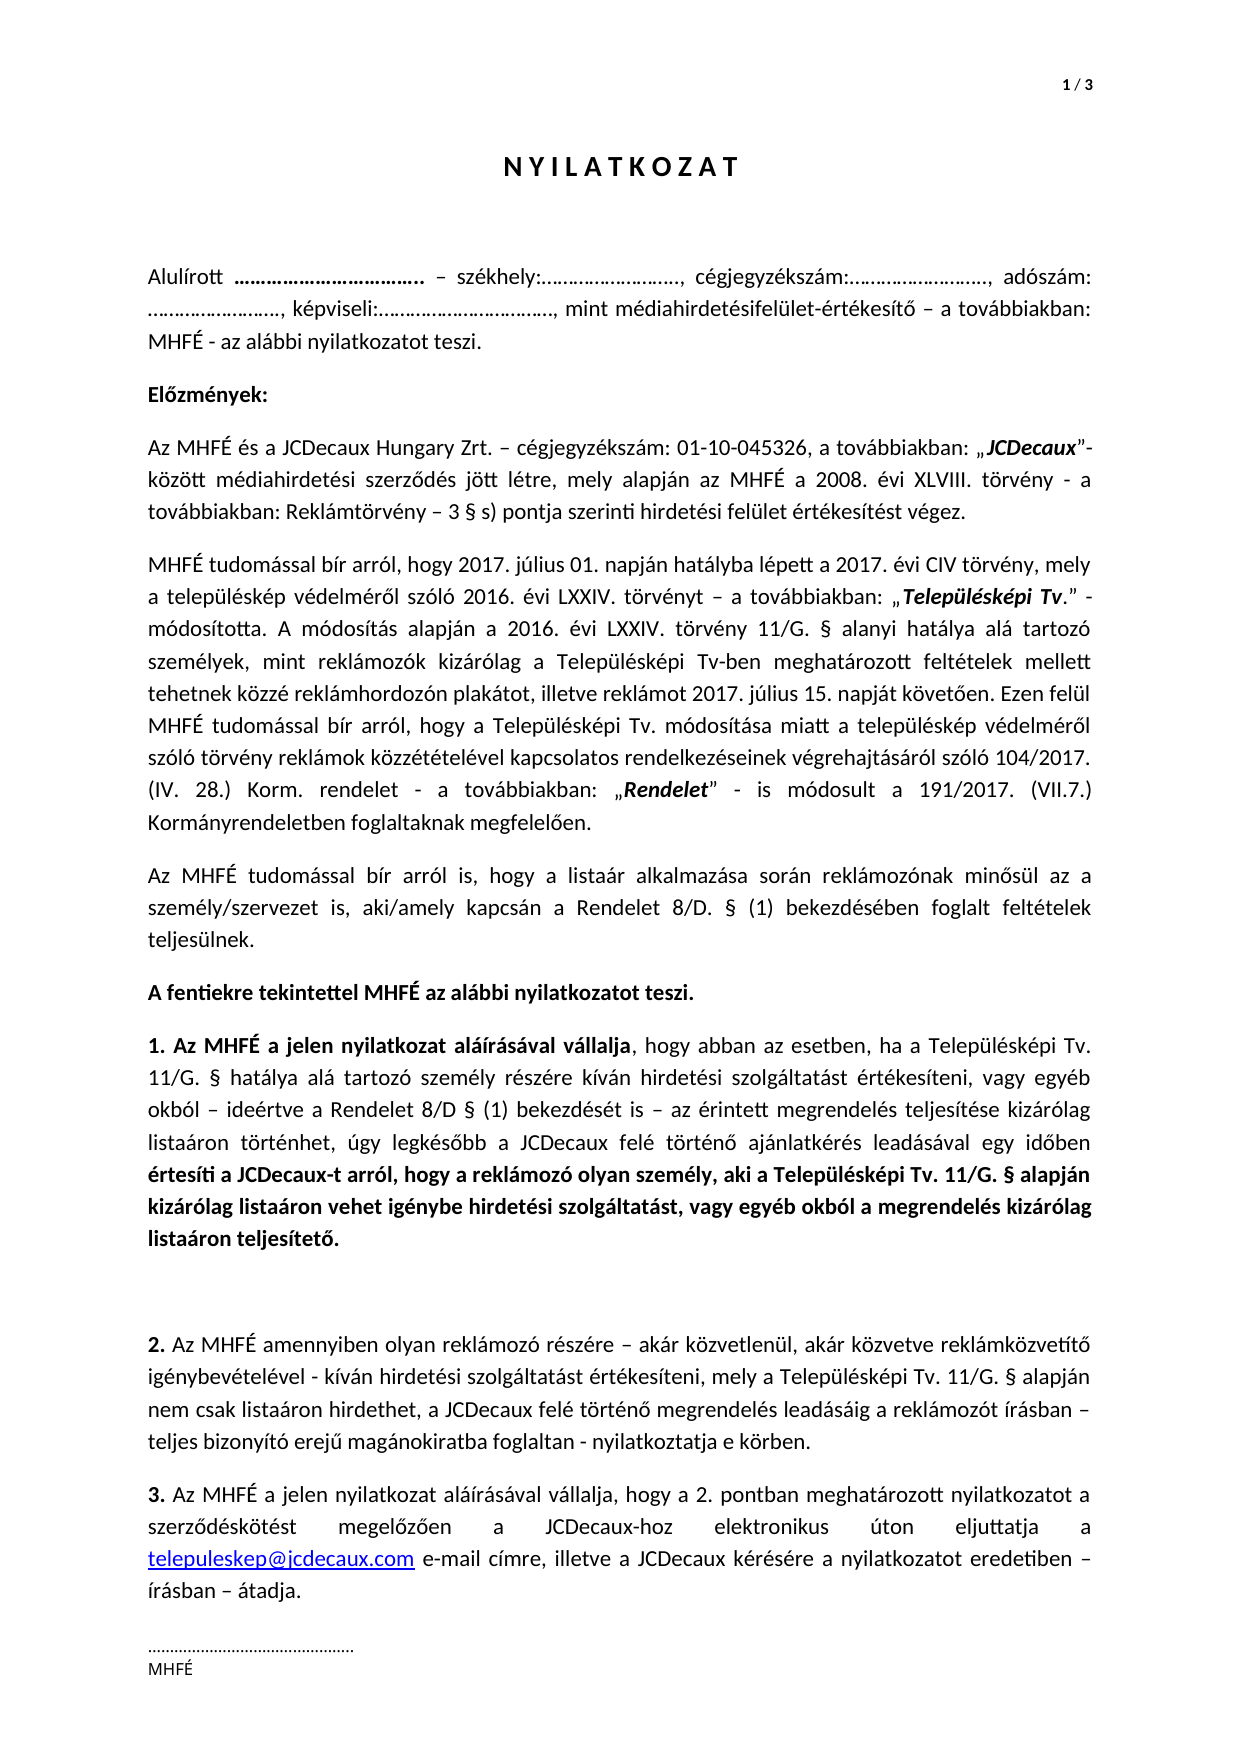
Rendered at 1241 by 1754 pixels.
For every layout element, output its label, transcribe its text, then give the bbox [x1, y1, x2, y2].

text A fentiekre tekintettel MHFÉ az alábbi nyilatkozatot teszi. [148, 978, 1093, 1006]
text 1. Az MHFÉ a jelen nyilatkozat aláírásával vállalja, hogy abban az esetben, ha a Településképi Tv. 11/G. § hatálya alá tartozó személy részére kíván hirdetési szolgáltatást értékesíteni, vagy egyéb okból – ideértve a Rendelet 8/D § (1) bekezdését is – az érintett megrendelés teljesítése kizárólag listaáron történhet, úgy legkésőbb a JCDecaux felé történő ajánlatkérés leadásával egy időben értesíti a JCDecaux-t arról, hogy a reklámozó olyan személy, aki a Településképi Tv. 11/G. § alapján kizárólag listaáron vehet igénybe hirdetési szolgáltatást, vagy egyéb okból a megrendelés kizárólag listaáron teljesítető. [148, 1031, 1093, 1252]
text 2. Az MHFÉ amennyiben olyan reklámozó részére – akár közvetlenül, akár közvetve reklámközvetítő igénybevételével - kíván hirdetési szolgáltatást értékesíteni, mely a Településképi Tv. 11/G. § alapján nem csak listaáron hirdethet, a JCDecaux felé történő megrendelés leadásáig a reklámozót írásban – teljes bizonyító erejű magánokiratba foglaltan - nyilatkoztatja e körben. [148, 1330, 1093, 1455]
text Az MHFÉ és a JCDecaux Hungary Zrt. – cégjegyzékszám: 01-10-045326, a továbbiakban: „JCDecaux”- között médiahirdetési szerződés jött létre, mely alapján az MHFÉ a 2008. évi XLVIII. törvény - a továbbiakban: Reklámtörvény – 3 § s) pontja szerinti hirdetési felület értékesítést végez. [148, 433, 1093, 525]
text Előzmények: [148, 380, 1093, 408]
text Alulírott …………………………….. – székhely:…………………….., cégjegyzékszám:…………………….., adószám:……………………., képviseli:……………………………, mint médiahirdetésifelület-értékesítő – a továbbiakban: MHFÉ - az alábbi nyilatkozatot teszi. [148, 262, 1093, 355]
text MHFÉ tudomással bír arról, hogy 2017. július 01. napján hatályba lépett a 2017. évi CIV törvény, mely a településkép védelméről szóló 2016. évi LXXIV. törvényt – a továbbiakban: „Településképi Tv.” - módosította. A módosítás alapján a 2016. évi LXXIV. törvény 11/G. § alanyi hatálya alá tartozó személyek, mint reklámozók kizárólag a Településképi Tv-ben meghatározott feltételek mellett tehetnek közzé reklámhordozón plakátot, illetve reklámot 2017. július 15. napját követően. Ezen felül MHFÉ tudomással bír arról, hogy a Településképi Tv. módosítása miatt a településkép védelméről szóló törvény reklámok közzétételével kapcsolatos rendelkezéseinek végrehajtásáról szóló 104/2017. (IV. 28.) Korm. rendelet - a továbbiakban: „Rendelet” - is módosult a 191/2017. (VII.7.) Kormányrendeletben foglaltaknak megfelelően. [148, 550, 1093, 836]
text N Y I L A T K O Z A T [148, 148, 1093, 183]
text 3. Az MHFÉ a jelen nyilatkozat aláírásával vállalja, hogy a 2. pontban meghatározott nyilatkozatot a szerződéskötést megelőzően a JCDecaux-hoz elektronikus úton eljuttatja a telepuleskep@jcdecaux.com e-mail címre, illetve a JCDecaux kérésére a nyilatkozatot eredetiben – írásban – átadja. [148, 1480, 1093, 1604]
text Az MHFÉ tudomással bír arról is, hogy a listaár alkalmazása során reklámozónak minősül az a személy/szervezet is, aki/amely kapcsán a Rendelet 8/D. § (1) bekezdésében foglalt feltételek teljesülnek. [148, 861, 1093, 953]
